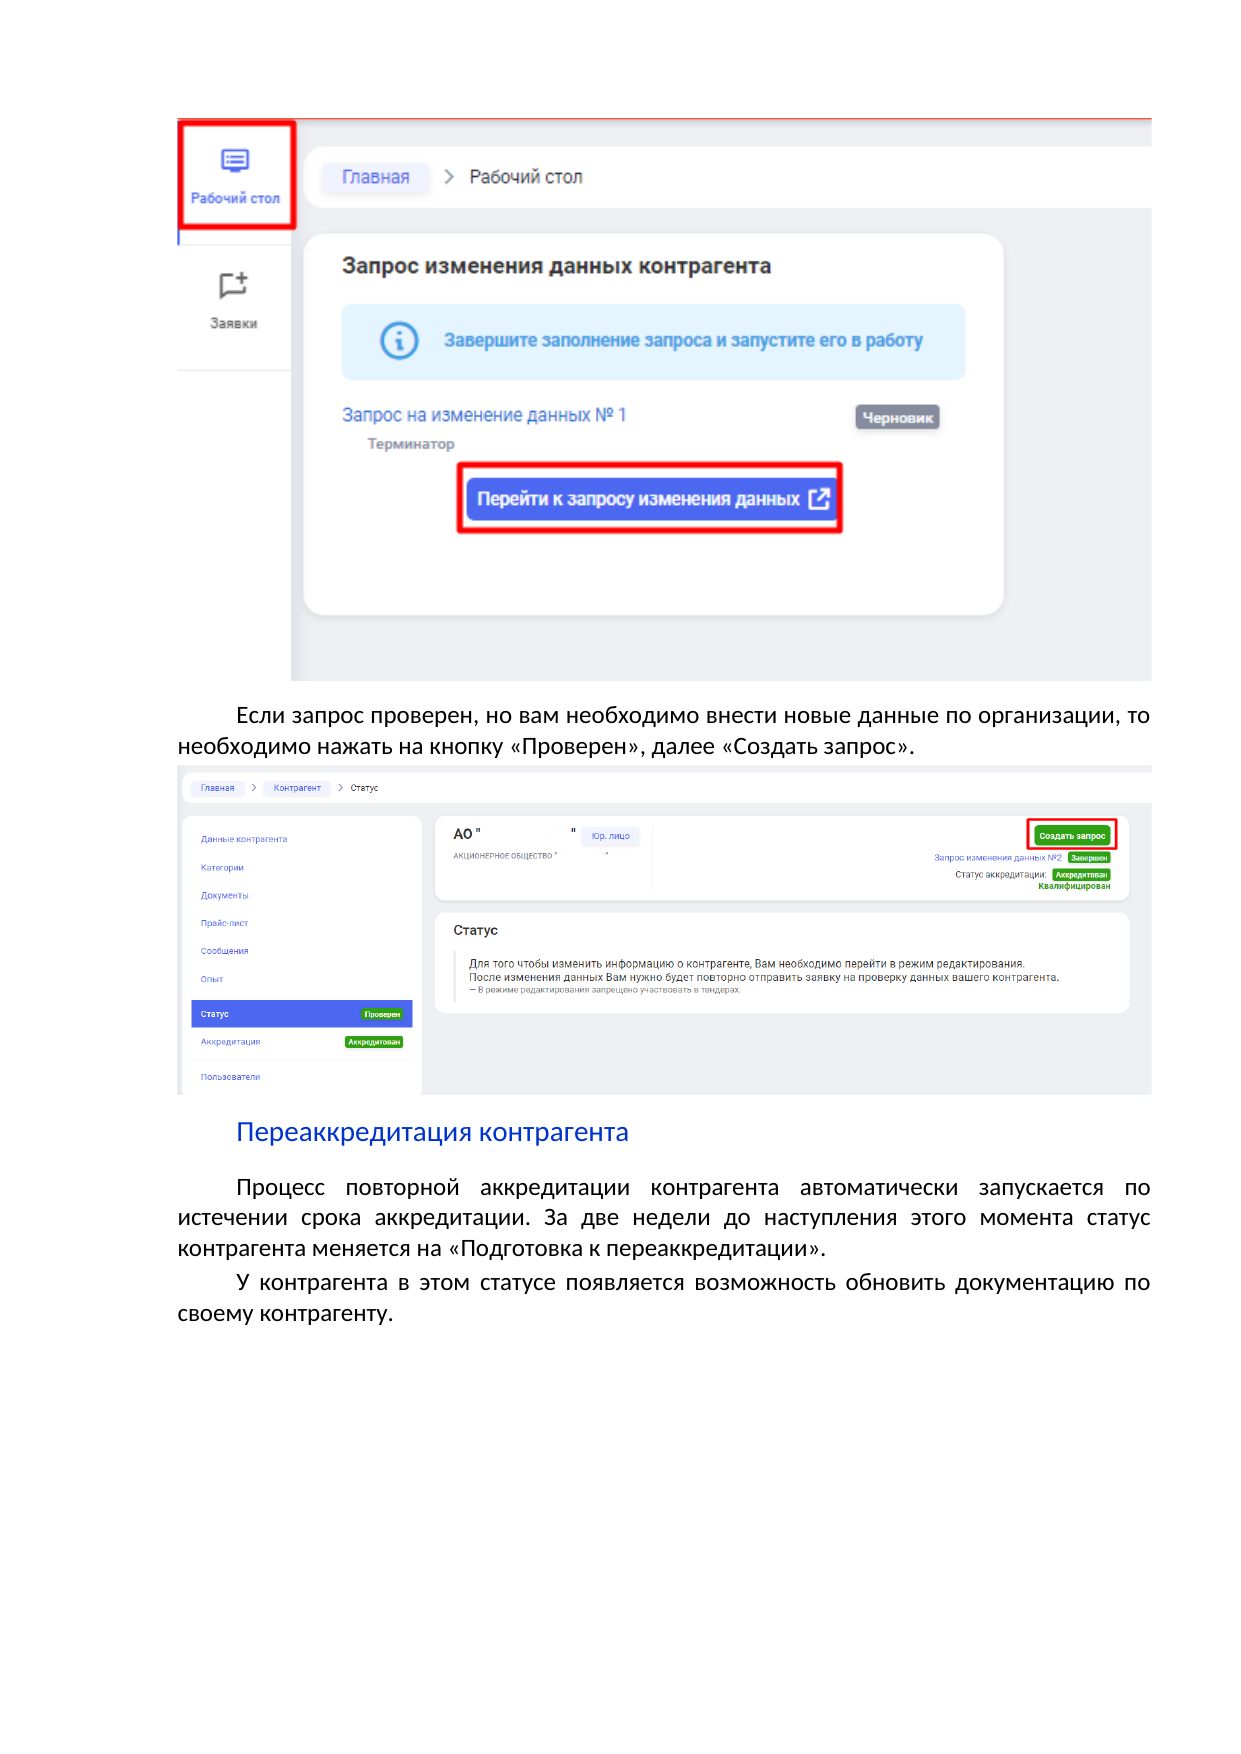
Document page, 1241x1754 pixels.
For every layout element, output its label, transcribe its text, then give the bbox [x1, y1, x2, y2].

subtitle Переаккредитация контрагента [177, 1113, 1152, 1149]
text Если запрос проверен, но вам необходимо внести новые данные по организации, то необходимо нажать на кнопку «Проверен», далее «Создать запрос». [177, 700, 1152, 761]
text Процесс повторной аккредитации контрагента автоматически запускается по истечении срока аккредитации. За две недели до наступления этого момента статус контрагента меняется на «Подготовка к переаккредитации». [177, 1171, 1152, 1262]
picture [177, 118, 1152, 681]
picture [177, 765, 1152, 1095]
text У контрагента в этом статусе появляется возможность обновить документацию по своему контрагенту. [177, 1266, 1152, 1327]
